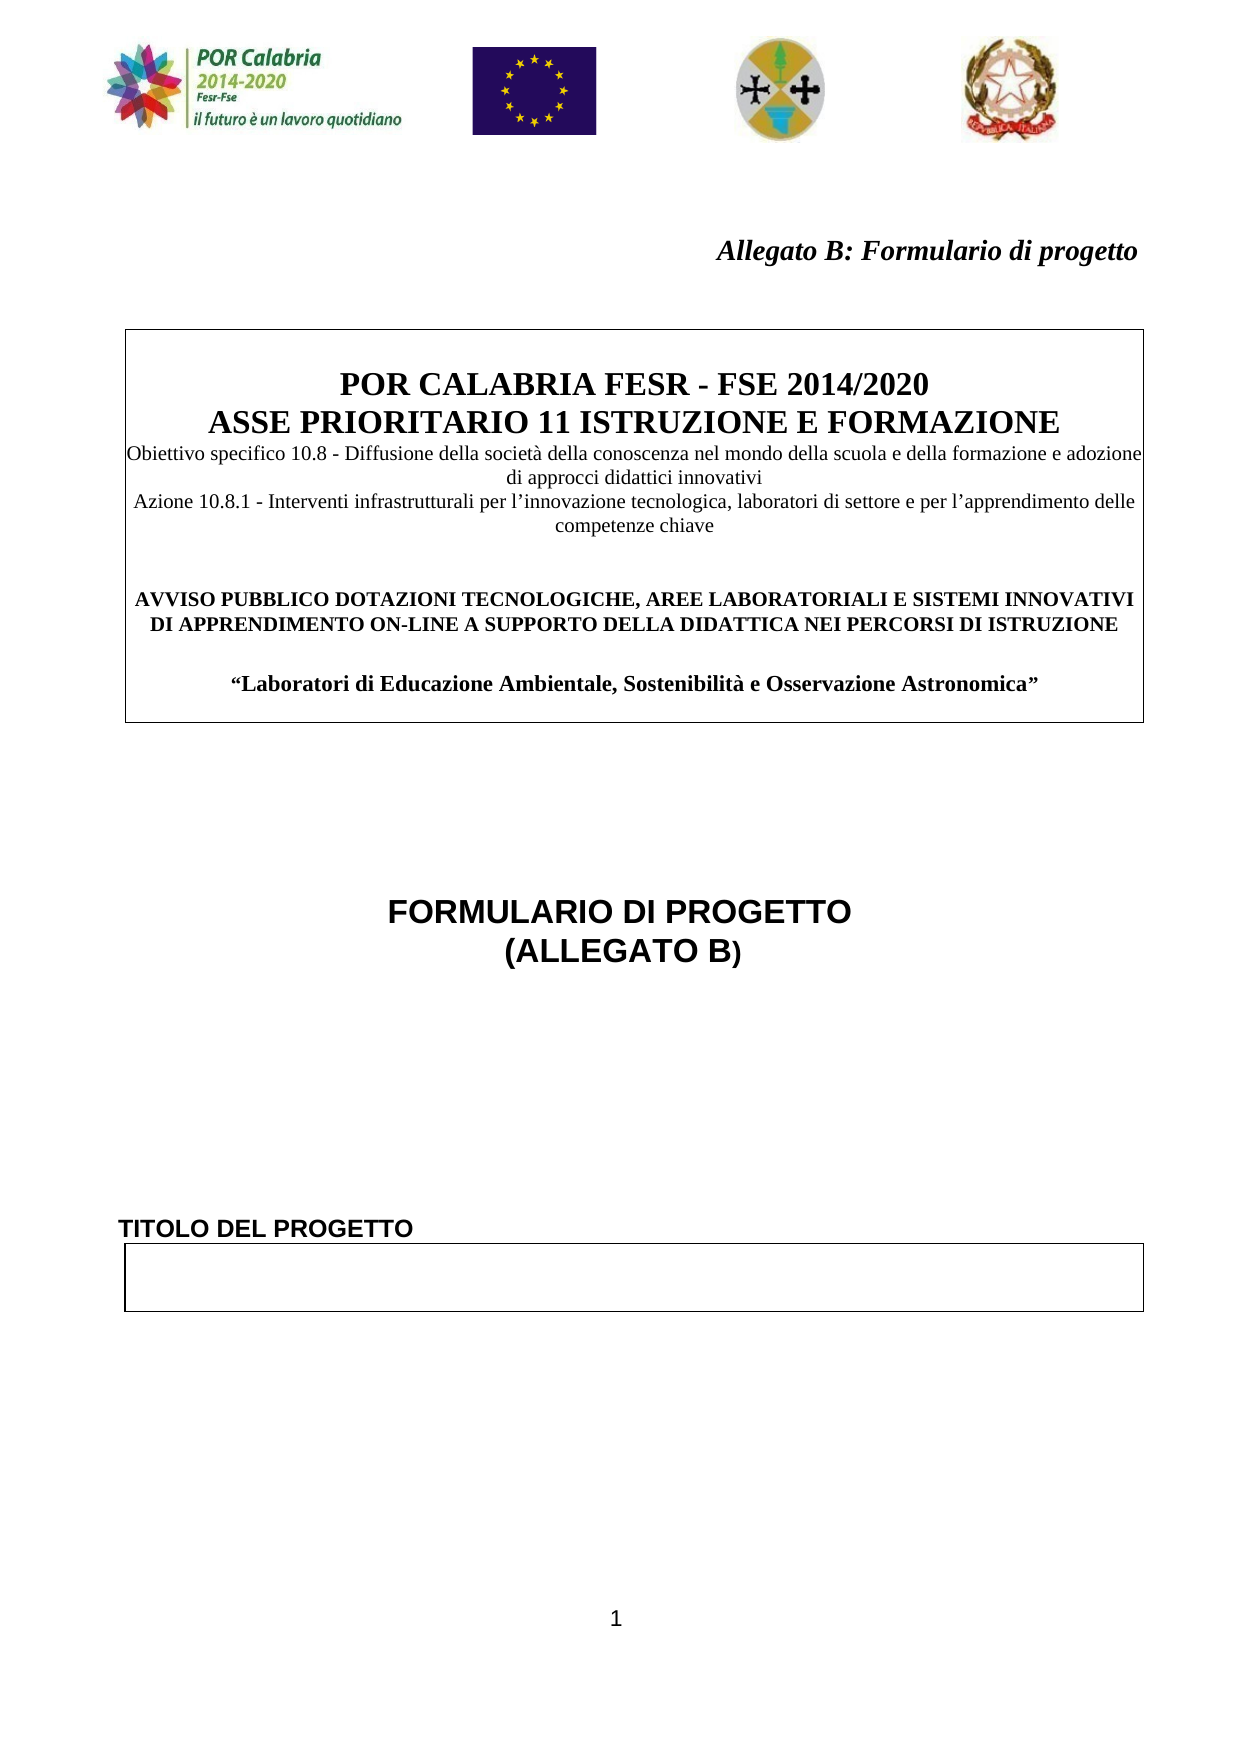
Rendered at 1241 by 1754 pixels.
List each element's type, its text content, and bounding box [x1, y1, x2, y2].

picture [734, 36, 827, 143]
picture [102, 36, 408, 135]
picture [472, 47, 597, 135]
picture [961, 36, 1059, 143]
text TITOLO DEL PROGETTO [118, 1214, 854, 1243]
text FORMULARIO DI PROGETTO (ALLEGATO B) [387, 893, 854, 969]
text Allegato B: Formulario di progetto [94, 233, 1138, 267]
